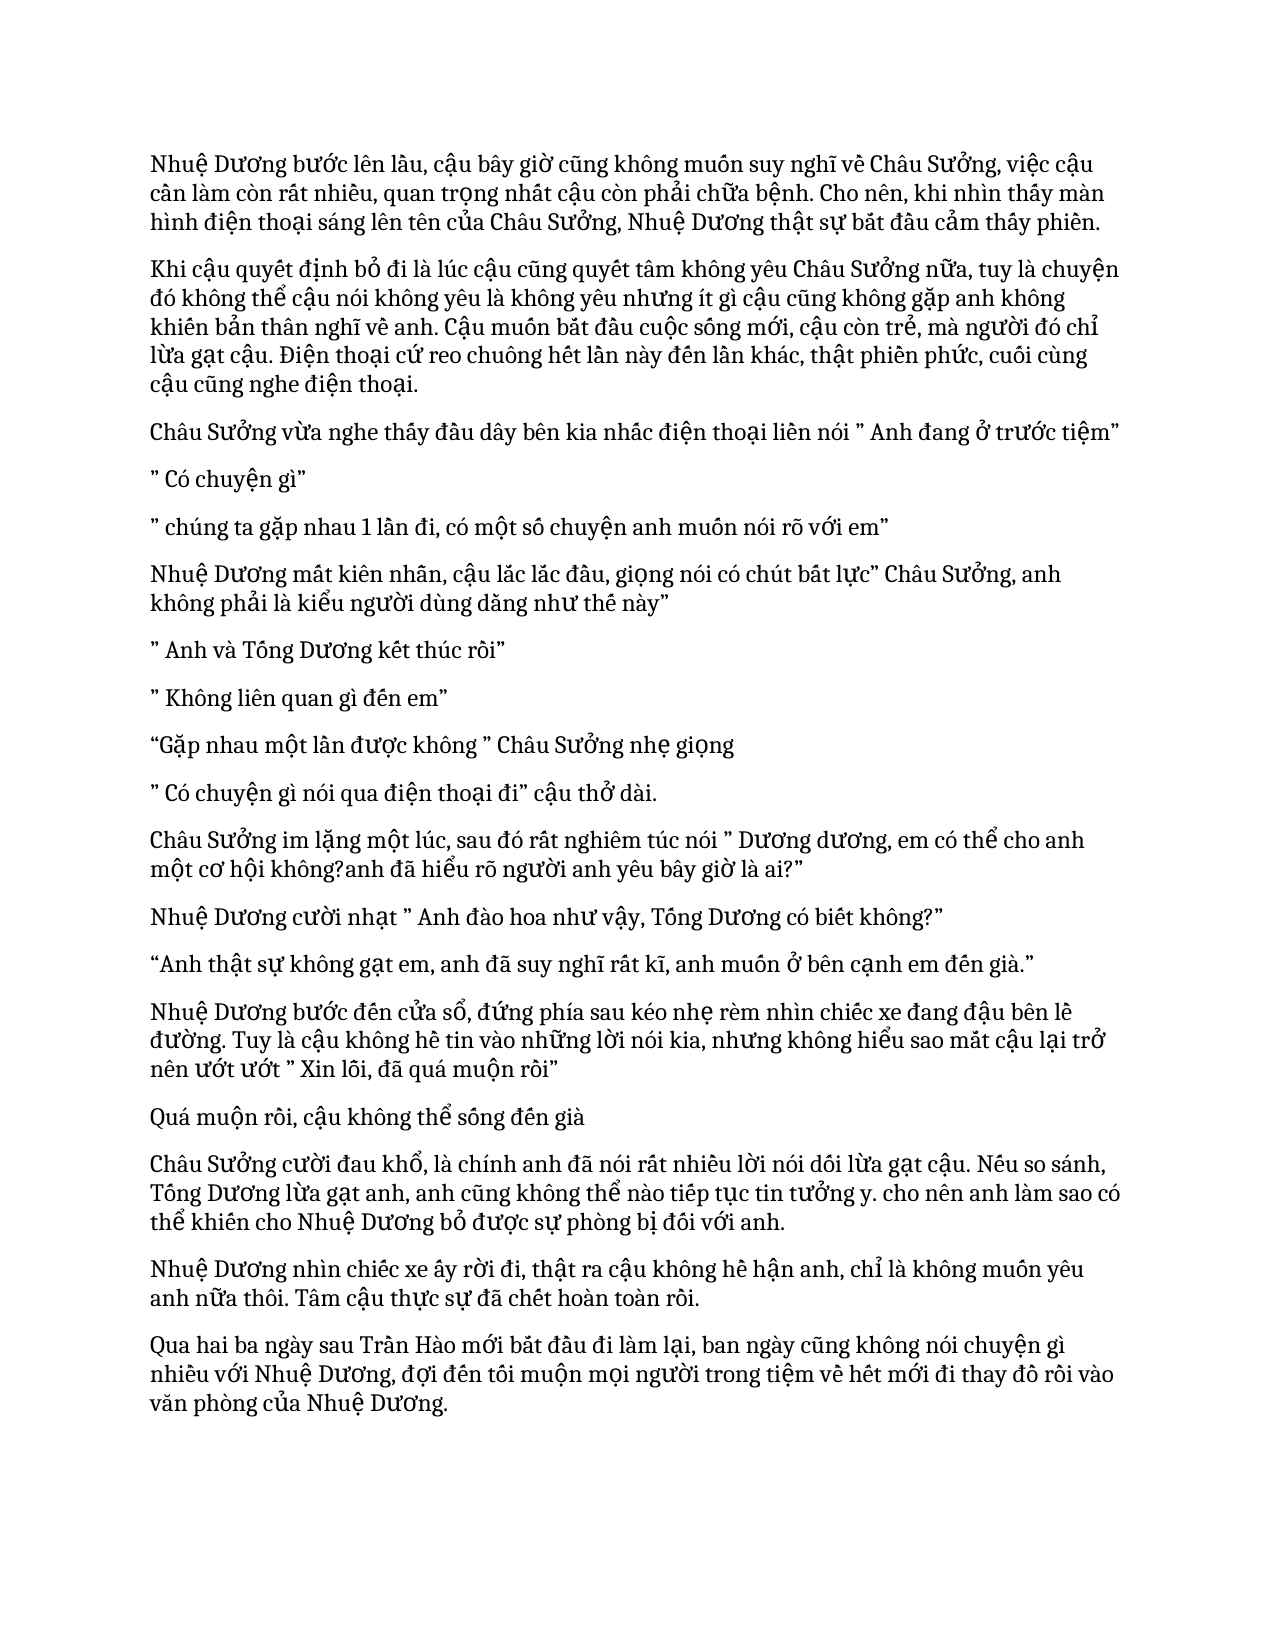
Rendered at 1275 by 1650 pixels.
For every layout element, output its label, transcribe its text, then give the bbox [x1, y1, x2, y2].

text “Anh thật sự không gạt em, anh đã suy nghĩ rất kĩ, anh muốn ở bên cạnh em đến già.” [150, 950, 1125, 979]
text ” Anh và Tống Dương kết thúc rồi” [150, 636, 1125, 665]
text Nhuệ Dương nhìn chiếc xe ấy rời đi, thật ra cậu không hề hận anh, chỉ là không muốn yêu anh nữa thôi. Tâm cậu thực sự đã chết hoàn toàn rồi. [150, 1255, 1125, 1312]
text Châu Sưởng cười đau khổ, là chính anh đã nói rất nhiều lời nói dối lừa gạt cậu. Nếu so sánh, Tống Dương lừa gạt anh, anh cũng không thể nào tiếp tục tin tưởng y. cho nên anh làm sao có thể khiến cho Nhuệ Dương bỏ được sự phòng bị đối với anh. [150, 1150, 1125, 1236]
text Qua hai ba ngày sau Trần Hào mới bắt đầu đi làm lại, ban ngày cũng không nói chuyện gì nhiều với Nhuệ Dương, đợi đến tối muộn mọi người trong tiệm về hết mới đi thay đồ rồi vào văn phòng của Nhuệ Dương. [150, 1331, 1125, 1417]
text Quá muộn rồi, cậu không thể sống đến già [150, 1102, 1125, 1131]
text Nhuệ Dương mất kiên nhẫn, cậu lắc lắc đầu, giọng nói có chút bất lực” Châu Sưởng, anh không phải là kiểu người dùng dằng như thế này” [150, 560, 1125, 617]
text ” chúng ta gặp nhau 1 lần đi, có một số chuyện anh muốn nói rõ với em” [150, 512, 1125, 541]
text Nhuệ Dương bước đến cửa sổ, đứng phía sau kéo nhẹ rèm nhìn chiếc xe đang đậu bên lề đường. Tuy là cậu không hề tin vào những lời nói kia, nhưng không hiểu sao mắt cậu lại trở nên ướt ướt ” Xin lỗi, đã quá muộn rồi” [150, 997, 1125, 1084]
text Nhuệ Dương cười nhạt ” Anh đào hoa như vậy, Tống Dương có biết không?” [150, 902, 1125, 931]
text ” Có chuyện gì nói qua điện thoại đi” cậu thở dài. [150, 779, 1125, 807]
text Nhuệ Dương bước lên lầu, cậu bây giờ cũng không muốn suy nghĩ về Châu Sưởng, việc cậu cần làm còn rất nhiều, quan trọng nhất cậu còn phải chữa bệnh. Cho nên, khi nhìn thấy màn hình điện thoại sáng lên tên của Châu Sưởng, Nhuệ Dương thật sự bắt đầu cảm thấy phiền. [150, 150, 1125, 236]
text “Gặp nhau một lần được không ” Châu Sưởng nhẹ giọng [150, 731, 1125, 760]
text ” Không liên quan gì đến em” [150, 684, 1125, 712]
text Châu Sưởng im lặng một lúc, sau đó rất nghiêm túc nói ” Dương dương, em có thể cho anh một cơ hội không?anh đã hiểu rõ người anh yêu bây giờ là ai?” [150, 826, 1125, 884]
text Khi cậu quyết định bỏ đi là lúc cậu cũng quyết tâm không yêu Châu Sưởng nữa, tuy là chuyện đó không thể cậu nói không yêu là không yêu nhưng ít gì cậu cũng không gặp anh không khiến bản thân nghĩ về anh. Cậu muốn bắt đầu cuộc sống mới, cậu còn trẻ, mà người đó chỉ lừa gạt cậu. Điện thoại cứ reo chuông hết lần này đến lần khác, thật phiền phức, cuối cùng cậu cũng nghe điện thoại. [150, 255, 1125, 399]
text Châu Sưởng vừa nghe thấy đầu dây bên kia nhấc điện thoại liền nói ” Anh đang ở trước tiệm” [150, 417, 1125, 446]
text ” Có chuyện gì” [150, 465, 1125, 494]
